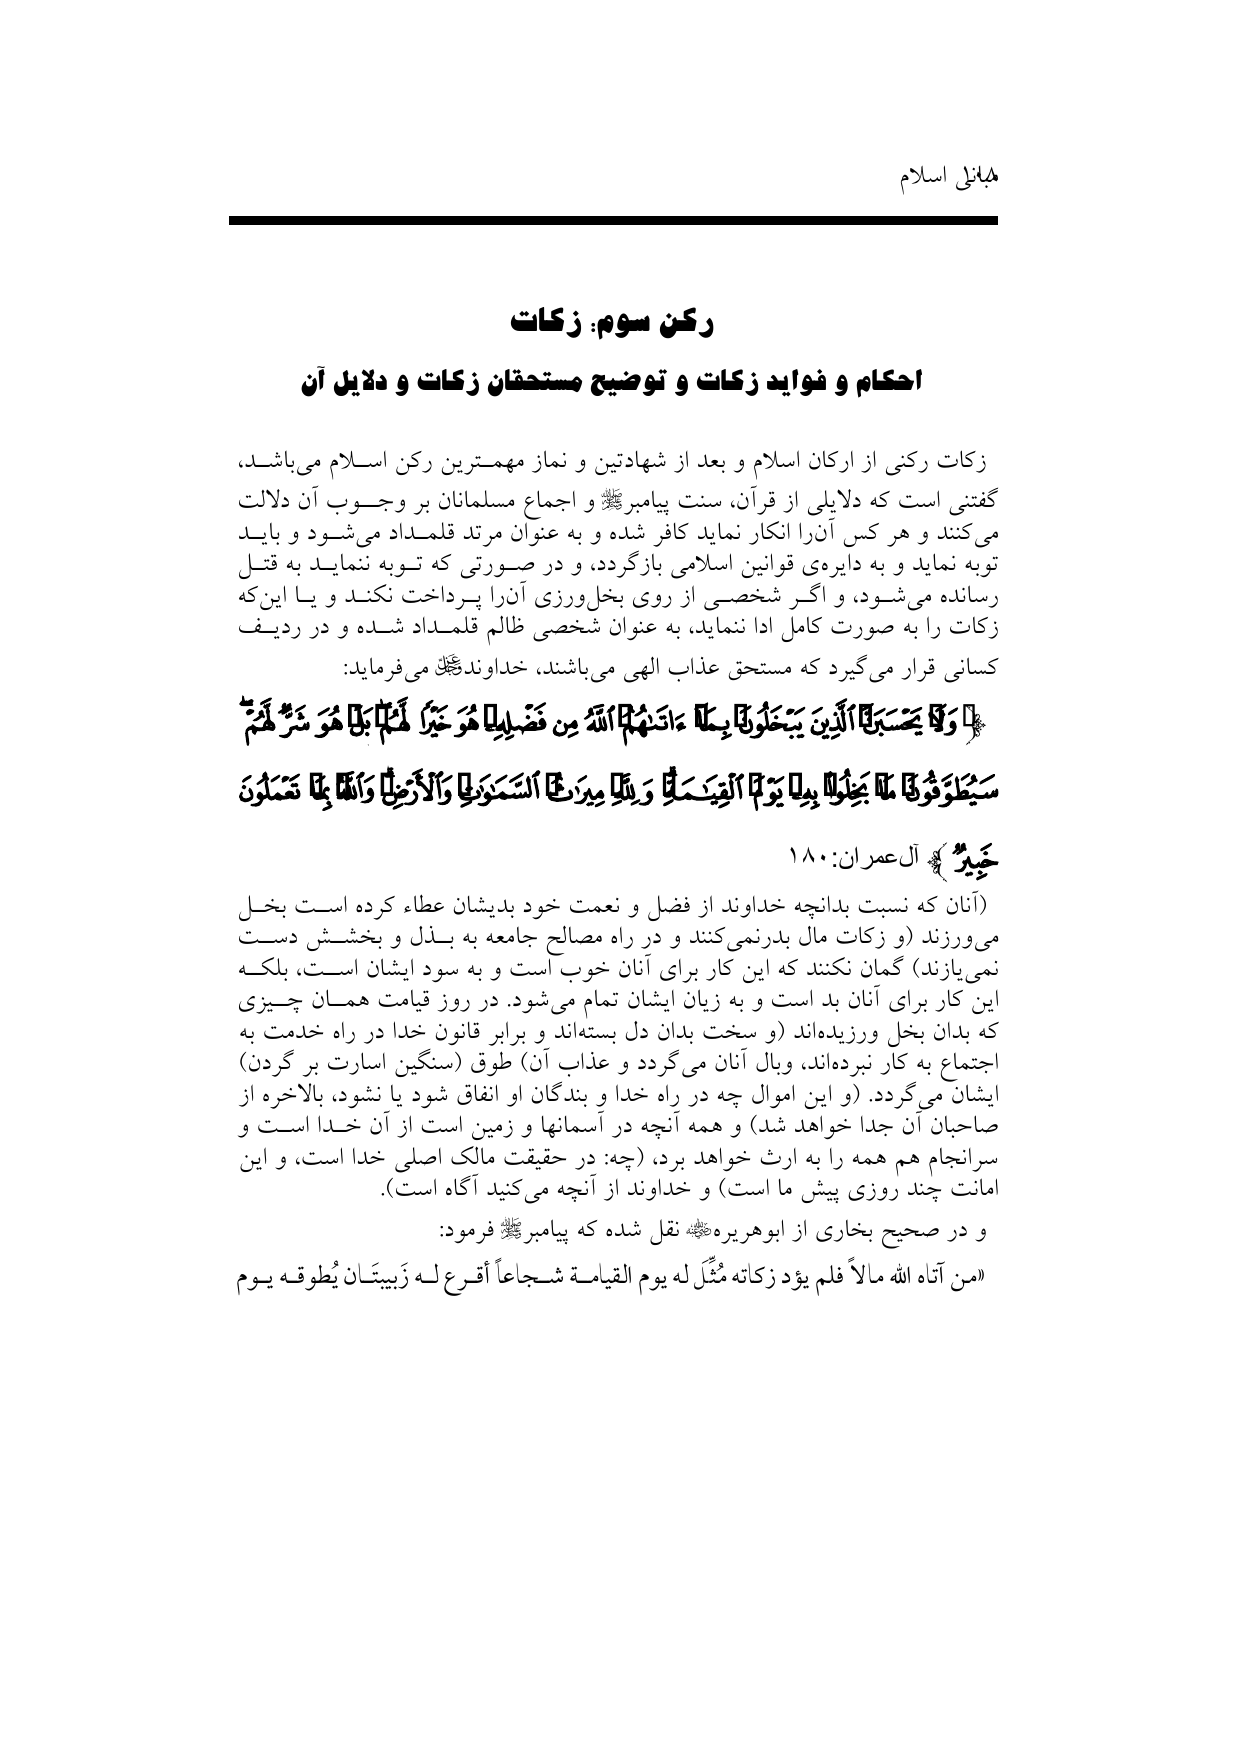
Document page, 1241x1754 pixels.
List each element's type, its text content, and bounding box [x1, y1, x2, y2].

text و در صحیح بخاری از ابوهریره‌ نقل شده‌ که‌ پیامبر فرمود: [236, 1210, 998, 1248]
subtitle احکام و فواید زکات و توضیح مستحقان زکات و دلایل آن [236, 370, 998, 399]
text زکات رکنی از ارکان اسلام و بعد از شهادتین و نماز مهمترین رکن اسلام می‌باشد، گفتنی است که‌ دلایلی از قرآن، سنت پیامبر و اجماع مسلمانان بر وجوب آن دلالت می‌کنند و هر کس آن‌را انکار نماید کافر شده‌ و به‌ عنوان مرتد قلمداد می‌شود و باید توبه‌ نماید و به‌ دایره‌ی قوانین اسلامی بازگردد، و در صورتی که‌ توبه‌ ننماید به‌ قتل رسانده‌ می‌شود، و اگر شخصی از روی بخل‌ورزی آن‌را پرداخت نکند و یا این‌که‌ زکات را به‌ صورت کامل ادا ننماید، به‌ عنوان شخصی ظالم قلمداد شده‌ و در ردیف کسانی قرار می‌گیرد که‌ مستحق عذاب الهی می‌باشند، خداوند می‌فرماید: [236, 450, 998, 686]
subtitle رکن سوم: زکات [236, 308, 998, 341]
text ﭽ ﯲ ﯳ ﯴ ﯵ ﯶ ﯷ ﯸ ﯹ ﯺ ﯻ ﯼ ﯽﯾ ﯿ ﰀ ﰁ ﰂﰃ ﰄ ﰅ ﰆ ﰇ ﰈ ﰉﰊ ﰋ ﰌ ﰍ ﰎﰏ ﰐ ﰑ ﰒ ﰓﭼ آل‌عمران:١٨٠ [236, 689, 998, 890]
text (آنان كه نسبت بدانچه خداوند از فضل و نعمت خود بديشان عطاء كرده است بخل مي‌ورزند (و زكات مال بدرنمي‌كنند و در راه مصالح جامعه به بذل و بخشش دست نمي‌يازند) گمان نكنند كه اين كار براي آنان خوب است و به سود ايشان است، بلكه اين كار براي آنان بد است و به زيان ايشان تمام مي‌شود. در روز قيامت همان چيزي كه بدان بخل ورزيده‌اند (و سخت بدان دل بسته‌اند و برابر قانون خدا در راه خدمت به اجتماع به كار نبرده‌اند، وبال آنان مي‌گردد و عذاب آن) طوق (سنگين اسارت بر گردن) ايشان مي‌گردد. (و اين اموال چه در راه خدا و بندگان او انفاق شود يا نشود، بالاخره از صاحبان آن جدا خواهد شد) و همه آنچه در آسمانها و زمين است از آن خدا است و سرانجام هم همه را به ارث خواهد برد، (چه: در حقيقت مالك اصلي خدا است، و اين امانت چند روزي پيش ما است) و خداوند از آنچه مي‌كنيد آگاه است). [236, 895, 998, 1207]
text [236, 1251, 998, 1306]
